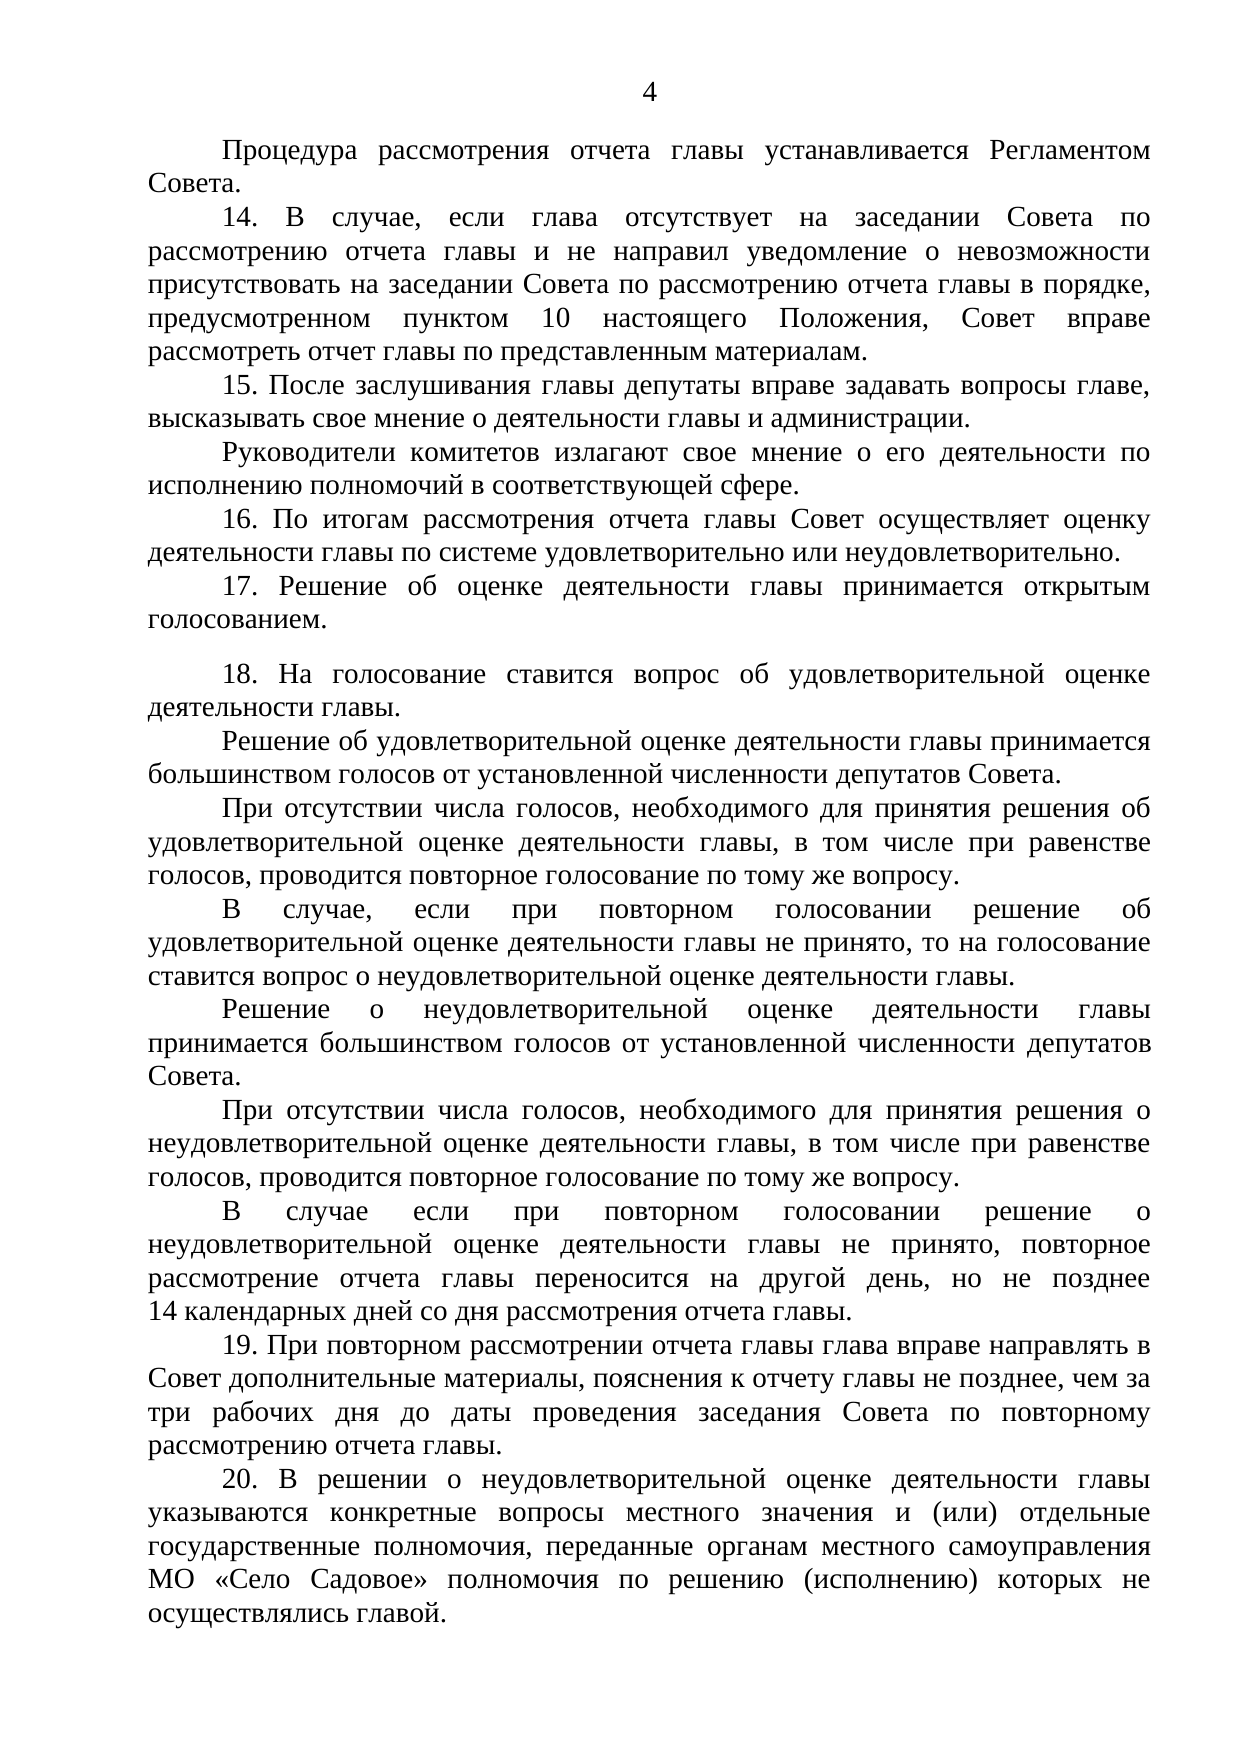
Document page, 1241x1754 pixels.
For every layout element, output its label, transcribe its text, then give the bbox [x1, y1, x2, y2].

text При отсутствии числа голосов, необходимого для принятия решения о неудовлетворительной оценке деятельности главы, в том числе при равенстве голосов, проводится повторное голосование по тому же вопросу. [148, 1092, 1152, 1193]
text Процедура рассмотрения отчета главы устанавливается Регламентом Совета. [148, 132, 1152, 199]
text 14. В случае, если глава отсутствует на заседании Совета по рассмотрению отчета главы и не направил уведомление о невозможности присутствовать на заседании Совета по рассмотрению отчета главы в порядке, предусмотренном пунктом 10 настоящего Положения, Совет вправе рассмотреть отчет главы по представленным материалам. [148, 199, 1152, 367]
text В случае, если при повторном голосовании решение об удовлетворительной оценке деятельности главы не принято, то на голосование ставится вопрос о неудовлетворительной оценке деятельности главы. [148, 891, 1152, 991]
text 15. После заслушивания главы депутаты вправе задавать вопросы главе, высказывать свое мнение о деятельности главы и администрации. [148, 367, 1152, 434]
text Решение о неудовлетворительной оценке деятельности главы принимается большинством голосов от установленной численности депутатов Совета. [148, 991, 1152, 1092]
text 19. При повторном рассмотрении отчета главы глава вправе направлять в Совет дополнительные материалы, пояснения к отчету главы не позднее, чем за три рабочих дня до даты проведения заседания Совета по повторному рассмотрению отчета главы. [148, 1327, 1152, 1461]
text 20. В решении о неудовлетворительной оценке деятельности главы указываются конкретные вопросы местного значения и (или) отдельные государственные полномочия, переданные органам местного самоуправления МО «Село Садовое» полномочия по решению (исполнению) которых не осуществлялись главой. [148, 1461, 1152, 1629]
text При отсутствии числа голосов, необходимого для принятия решения об удовлетворительной оценке деятельности главы, в том числе при равенстве голосов, проводится повторное голосование по тому же вопросу. [148, 790, 1152, 891]
text 18. На голосование ставится вопрос об удовлетворительной оценке деятельности главы. [148, 656, 1152, 723]
text В случае если при повторном голосовании решение о неудовлетворительной оценке деятельности главы не принято, повторное рассмотрение отчета главы переносится на другой день, но не позднее 14 календарных дней со дня рассмотрения отчета главы. [148, 1193, 1152, 1327]
text Руководители комитетов излагают свое мнение о его деятельности по исполнению полномочий в соответствующей сфере. [148, 434, 1152, 501]
text 16. По итогам рассмотрения отчета главы Совет осуществляет оценку деятельности главы по системе удовлетворительно или неудовлетворительно. [148, 501, 1152, 568]
text 17. Решение об оценке деятельности главы принимается открытым голосованием. [148, 568, 1152, 635]
text Решение об удовлетворительной оценке деятельности главы принимается большинством голосов от установленной численности депутатов Совета. [148, 723, 1152, 790]
